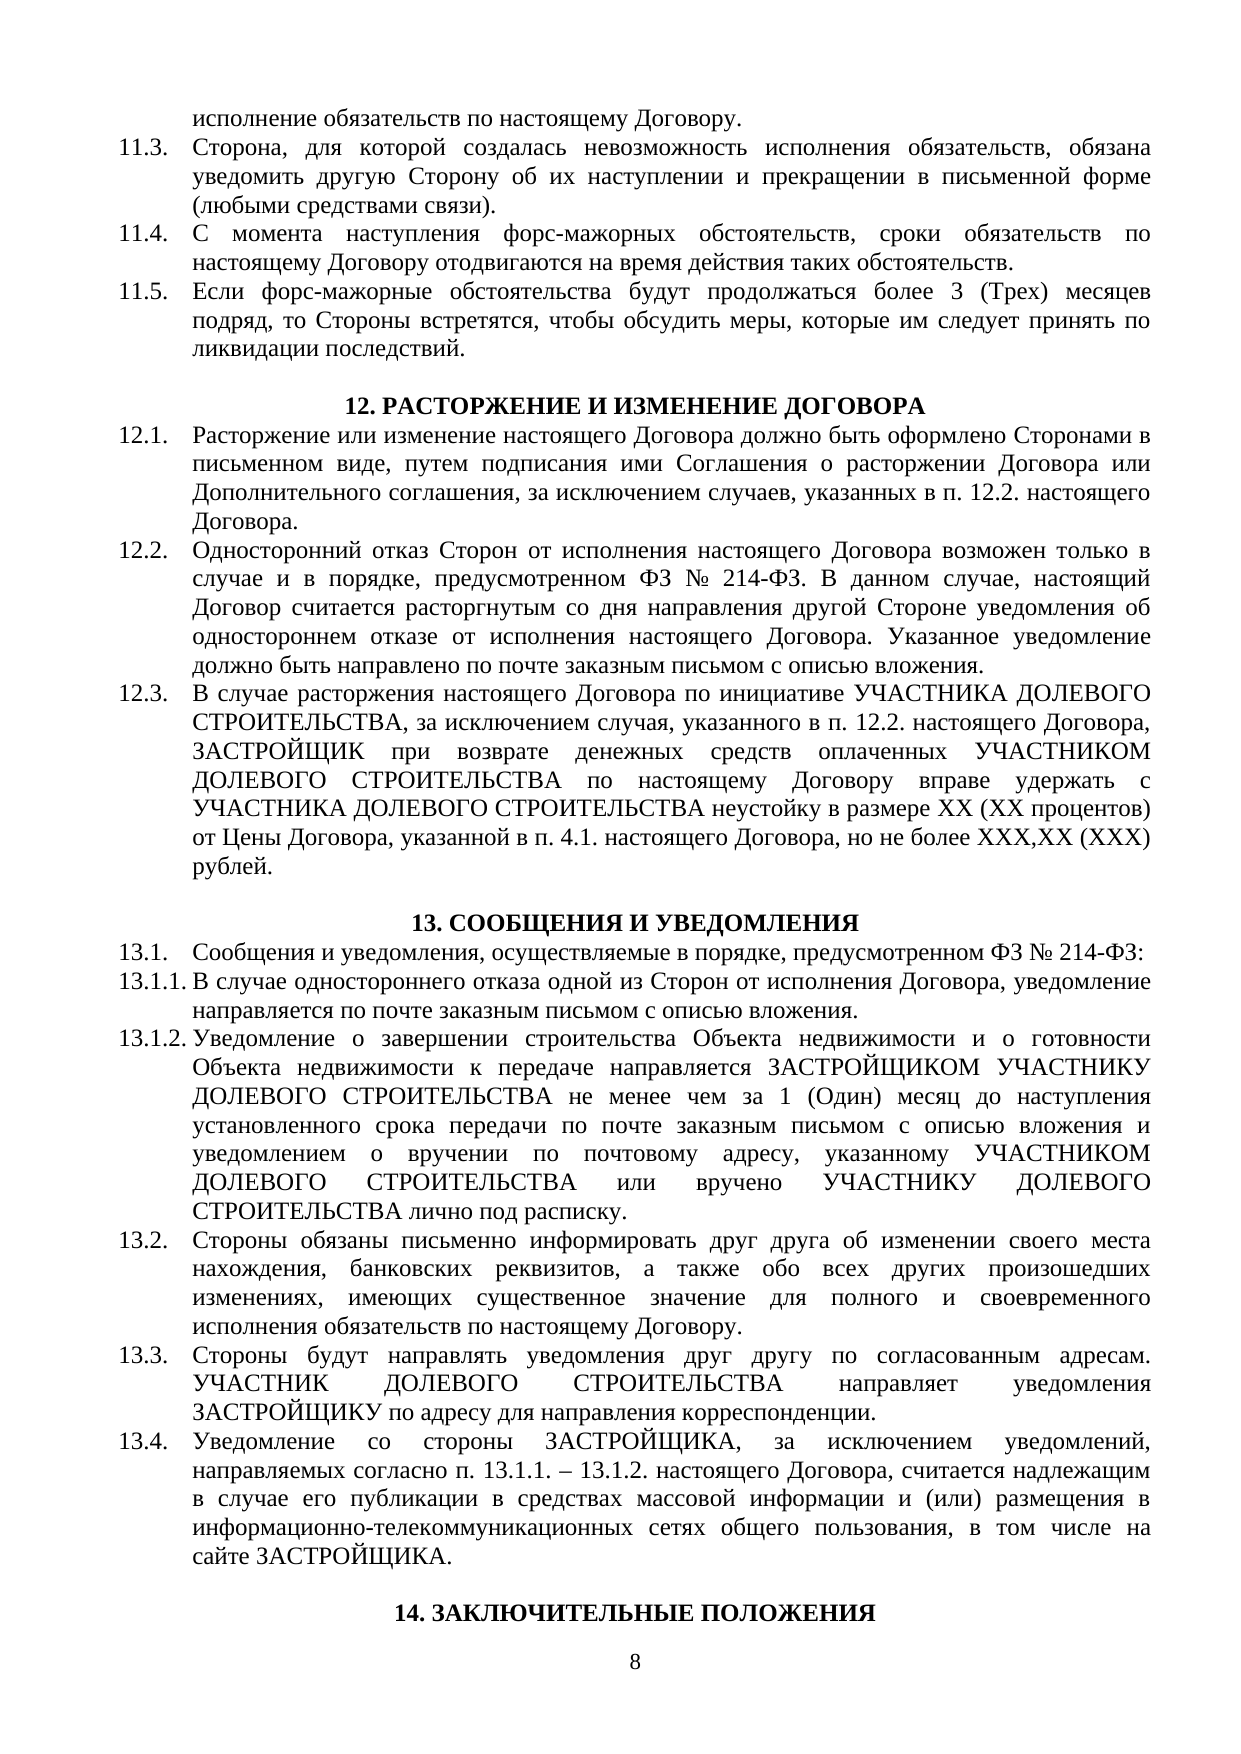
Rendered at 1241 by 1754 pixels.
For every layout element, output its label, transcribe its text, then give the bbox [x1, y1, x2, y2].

list В случае расторжения настоящего Договора по инициативе УЧАСТНИКА ДОЛЕВОГО СТРОИТЕЛЬСТВА, за исключением случая, указанного в п. 12.2. настоящего Договора, ЗАСТРОЙЩИК при возврате денежных средств оплаченных УЧАСТНИКОМ ДОЛЕВОГО СТРОИТЕЛЬСТВА по настоящему Договору вправе удержать с УЧАСТНИКА ДОЛЕВОГО СТРОИТЕЛЬСТВА неустойку в размере ХХ (ХХ процентов) от Цены Договора, указанной в п. 4.1. настоящего Договора, но не более ХХХ,ХХ (ХХХ) рублей. [118, 678, 1152, 880]
list Если форс-мажорные обстоятельства будут продолжаться более 3 (Трех) месяцев подряд, то Стороны встретятся, чтобы обсудить меры, которые им следует принять по ликвидации последствий. [118, 276, 1152, 362]
list Уведомление о завершении строительства Объекта недвижимости и о готовности Объекта недвижимости к передаче направляется ЗАСТРОЙЩИКОМ УЧАСТНИКУ ДОЛЕВОГО СТРОИТЕЛЬСТВА не менее чем за 1 (Один) месяц до наступления установленного срока передачи по почте заказным письмом с описью вложения и уведомлением о вручении по почтовому адресу, указанному УЧАСТНИКОМ ДОЛЕВОГО СТРОИТЕЛЬСТВА или вручено УЧАСТНИКУ ДОЛЕВОГО СТРОИТЕЛЬСТВА лично под расписку. [118, 1023, 1152, 1225]
list СООБЩЕНИЯ И УВЕДОМЛЕНИЯ [118, 908, 1152, 937]
list Уведомление со стороны ЗАСТРОЙЩИКА, за исключением уведомлений, направляемых согласно п. 13.1.1. – 13.1.2. настоящего Договора, считается надлежащим в случае его публикации в средствах массовой информации и (или) размещения в информационно-телекоммуникационных сетях общего пользования, в том числе на сайте ЗАСТРОЙЩИКА. [118, 1426, 1152, 1570]
list Односторонний отказ Сторон от исполнения настоящего Договора возможен только в случае и в порядке, предусмотренном ФЗ № 214-ФЗ. В данном случае, настоящий Договор считается расторгнутым со дня направления другой Стороне уведомления об одностороннем отказе от исполнения настоящего Договора. Указанное уведомление должно быть направлено по почте заказным письмом с описью вложения. [118, 535, 1152, 678]
list Расторжение или изменение настоящего Договора должно быть оформлено Сторонами в письменном виде, путем подписания ими Соглашения о расторжении Договора или Дополнительного соглашения, за исключением случаев, указанных в п. 12.2. настоящего Договора. [118, 420, 1152, 535]
list С момента наступления форс-мажорных обстоятельств, сроки обязательств по настоящему Договору отодвигаются на время действия таких обстоятельств. [118, 218, 1152, 276]
list В случае одностороннего отказа одной из Сторон от исполнения Договора, уведомление направляется по почте заказным письмом с описью вложения. [118, 966, 1152, 1023]
list РАСТОРЖЕНИЕ И ИЗМЕНЕНИЕ ДОГОВОРА [118, 391, 1152, 420]
list Стороны будут направлять уведомления друг другу по согласованным адресам. УЧАСТНИК ДОЛЕВОГО СТРОИТЕЛЬСТВА направляет уведомления ЗАСТРОЙЩИКУ по адресу для направления корреспонденции. [118, 1340, 1152, 1426]
list Сообщения и уведомления, осуществляемые в порядке, предусмотренном ФЗ № 214-ФЗ: [118, 937, 1152, 966]
list Сторона, для которой создалась невозможность исполнения обязательств, обязана уведомить другую Сторону об их наступлении и прекращении в письменной форме (любыми средствами связи). [118, 132, 1152, 218]
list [118, 103, 1152, 132]
list Стороны обязаны письменно информировать друг друга об изменении своего места нахождения, банковских реквизитов, а также обо всех других произошедших изменениях, имеющих существенное значение для полного и своевременного исполнения обязательств по настоящему Договору. [118, 1225, 1152, 1340]
list ЗАКЛЮЧИТЕЛЬНЫЕ ПОЛОЖЕНИЯ [118, 1598, 1152, 1627]
